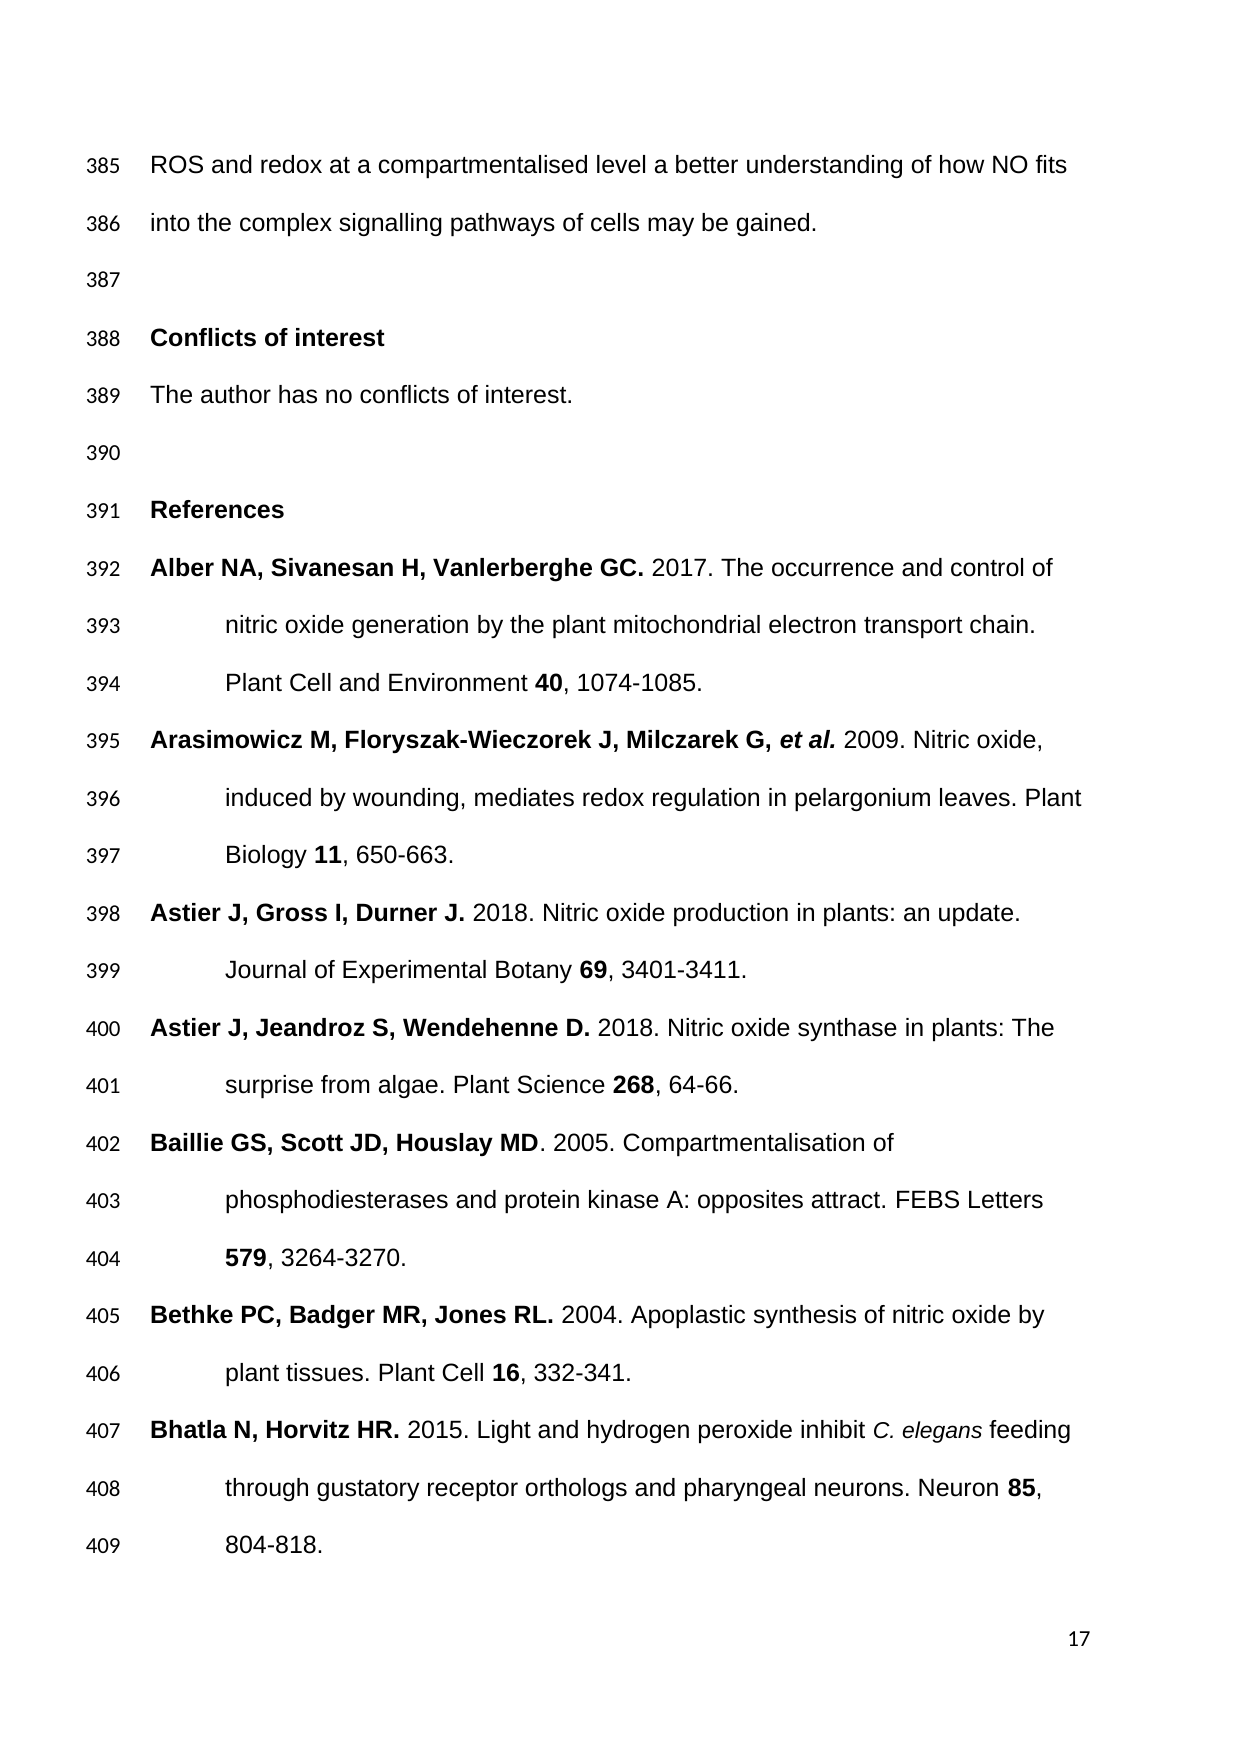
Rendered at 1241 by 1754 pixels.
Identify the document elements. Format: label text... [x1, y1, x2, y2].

text Conflicts of interest [150, 322, 1090, 351]
text References [150, 495, 1090, 524]
text Baillie GS, Scott JD, Houslay MD. 2005. Compartmentalisation of phosphodiesterases and protein kinase A: opposites attract. FEBS Letters 579, 3264-3270. [150, 1127, 1090, 1271]
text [150, 150, 1090, 236]
text Alber NA, Sivanesan H, Vanlerberghe GC. 2017. The occurrence and control of nitric oxide generation by the plant mitochondrial electron transport chain. Plant Cell and Environment 40, 1074-1085. [150, 552, 1090, 696]
text Astier J, Gross I, Durner J. 2018. Nitric oxide production in plants: an update. Journal of Experimental Botany 69, 3401-3411. [150, 897, 1090, 984]
text Astier J, Jeandroz S, Wendehenne D. 2018. Nitric oxide synthase in plants: The surprise from algae. Plant Science 268, 64-66. [150, 1012, 1090, 1099]
text Bethke PC, Badger MR, Jones RL. 2004. Apoplastic synthesis of nitric oxide by plant tissues. Plant Cell 16, 332-341. [150, 1300, 1090, 1386]
text Bhatla N, Horvitz HR. 2015. Light and hydrogen peroxide inhibit C. elegans feeding through gustatory receptor orthologs and pharyngeal neurons. Neuron 85, 804-818. [150, 1415, 1090, 1559]
text The author has no conflicts of interest. [150, 380, 1090, 409]
text Arasimowicz M, Floryszak-Wieczorek J, Milczarek G, et al. 2009. Nitric oxide, induced by wounding, mediates redox regulation in pelargonium leaves. Plant Biology 11, 650-663. [150, 725, 1090, 869]
